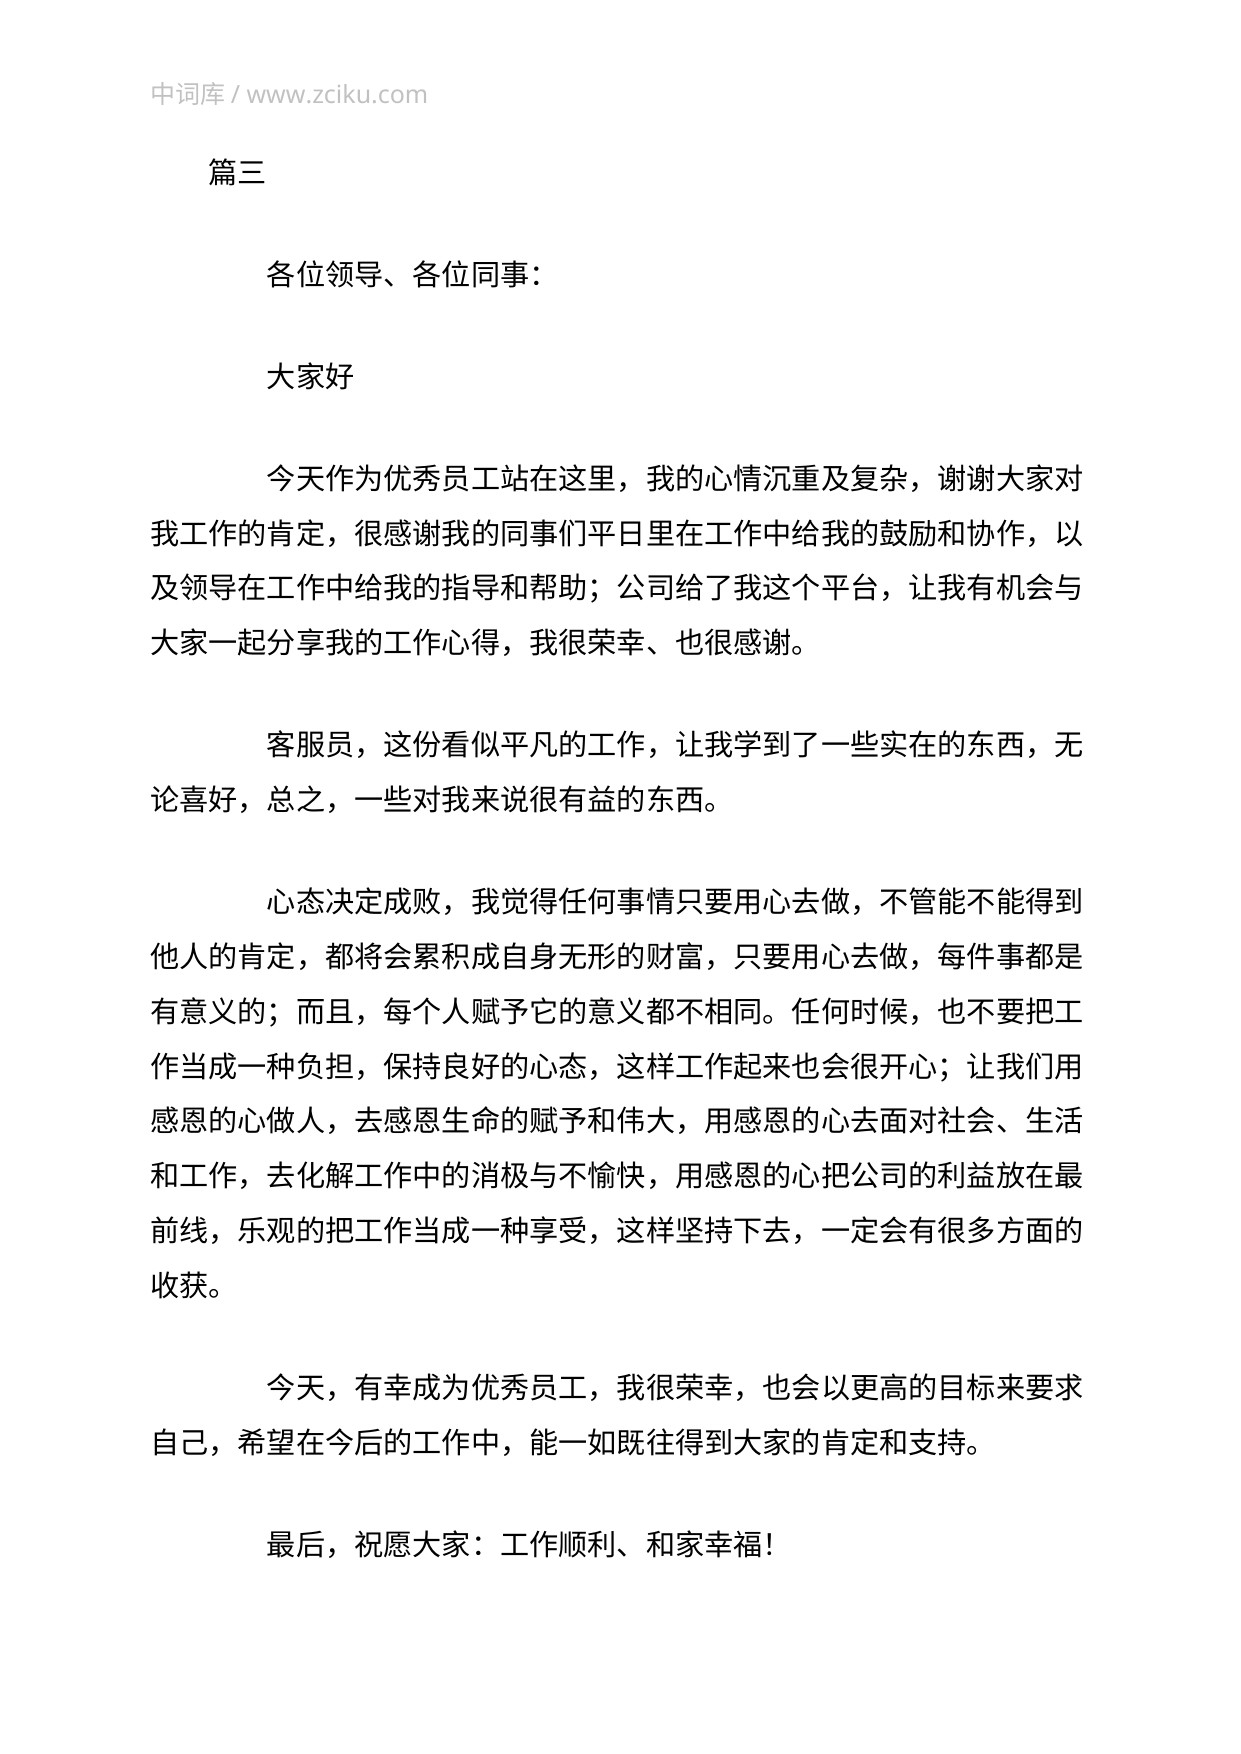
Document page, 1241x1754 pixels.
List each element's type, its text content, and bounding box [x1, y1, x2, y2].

text 篇三 [150, 150, 1090, 192]
text 今天，有幸成为优秀员工，我很荣幸，也会以更高的目标来要求自己，希望在今后的工作中，能一如既往得到大家的肯定和支持。 [150, 1364, 1090, 1462]
text 大家好 [150, 353, 1090, 396]
text 今天作为优秀员工站在这里，我的心情沉重及复杂，谢谢大家对我工作的肯定，很感谢我的同事们平日里在工作中给我的鼓励和协作，以及领导在工作中给我的指导和帮助；公司给了我这个平台，让我有机会与大家一起分享我的工作心得，我很荣幸、也很感谢。 [150, 455, 1090, 662]
text 最后，祝愿大家：工作顺利、和家幸福！ [150, 1521, 1090, 1563]
text 客服员，这份看似平凡的工作，让我学到了一些实在的东西，无论喜好，总之，一些对我来说很有益的东西。 [150, 722, 1090, 819]
text 心态决定成败，我觉得任何事情只要用心去做，不管能不能得到他人的肯定，都将会累积成自身无形的财富，只要用心去做，每件事都是有意义的；而且，每个人赋予它的意义都不相同。任何时候，也不要把工作当成一种负担，保持良好的心态，这样工作起来也会很开心；让我们用感恩的心做人，去感恩生命的赋予和伟大，用感恩的心去面对社会、生活和工作，去化解工作中的消极与不愉快，用感恩的心把公司的利益放在最前线，乐观的把工作当成一种享受，这样坚持下去，一定会有很多方面的收获。 [150, 878, 1090, 1305]
text 各位领导、各位同事： [150, 252, 1090, 294]
